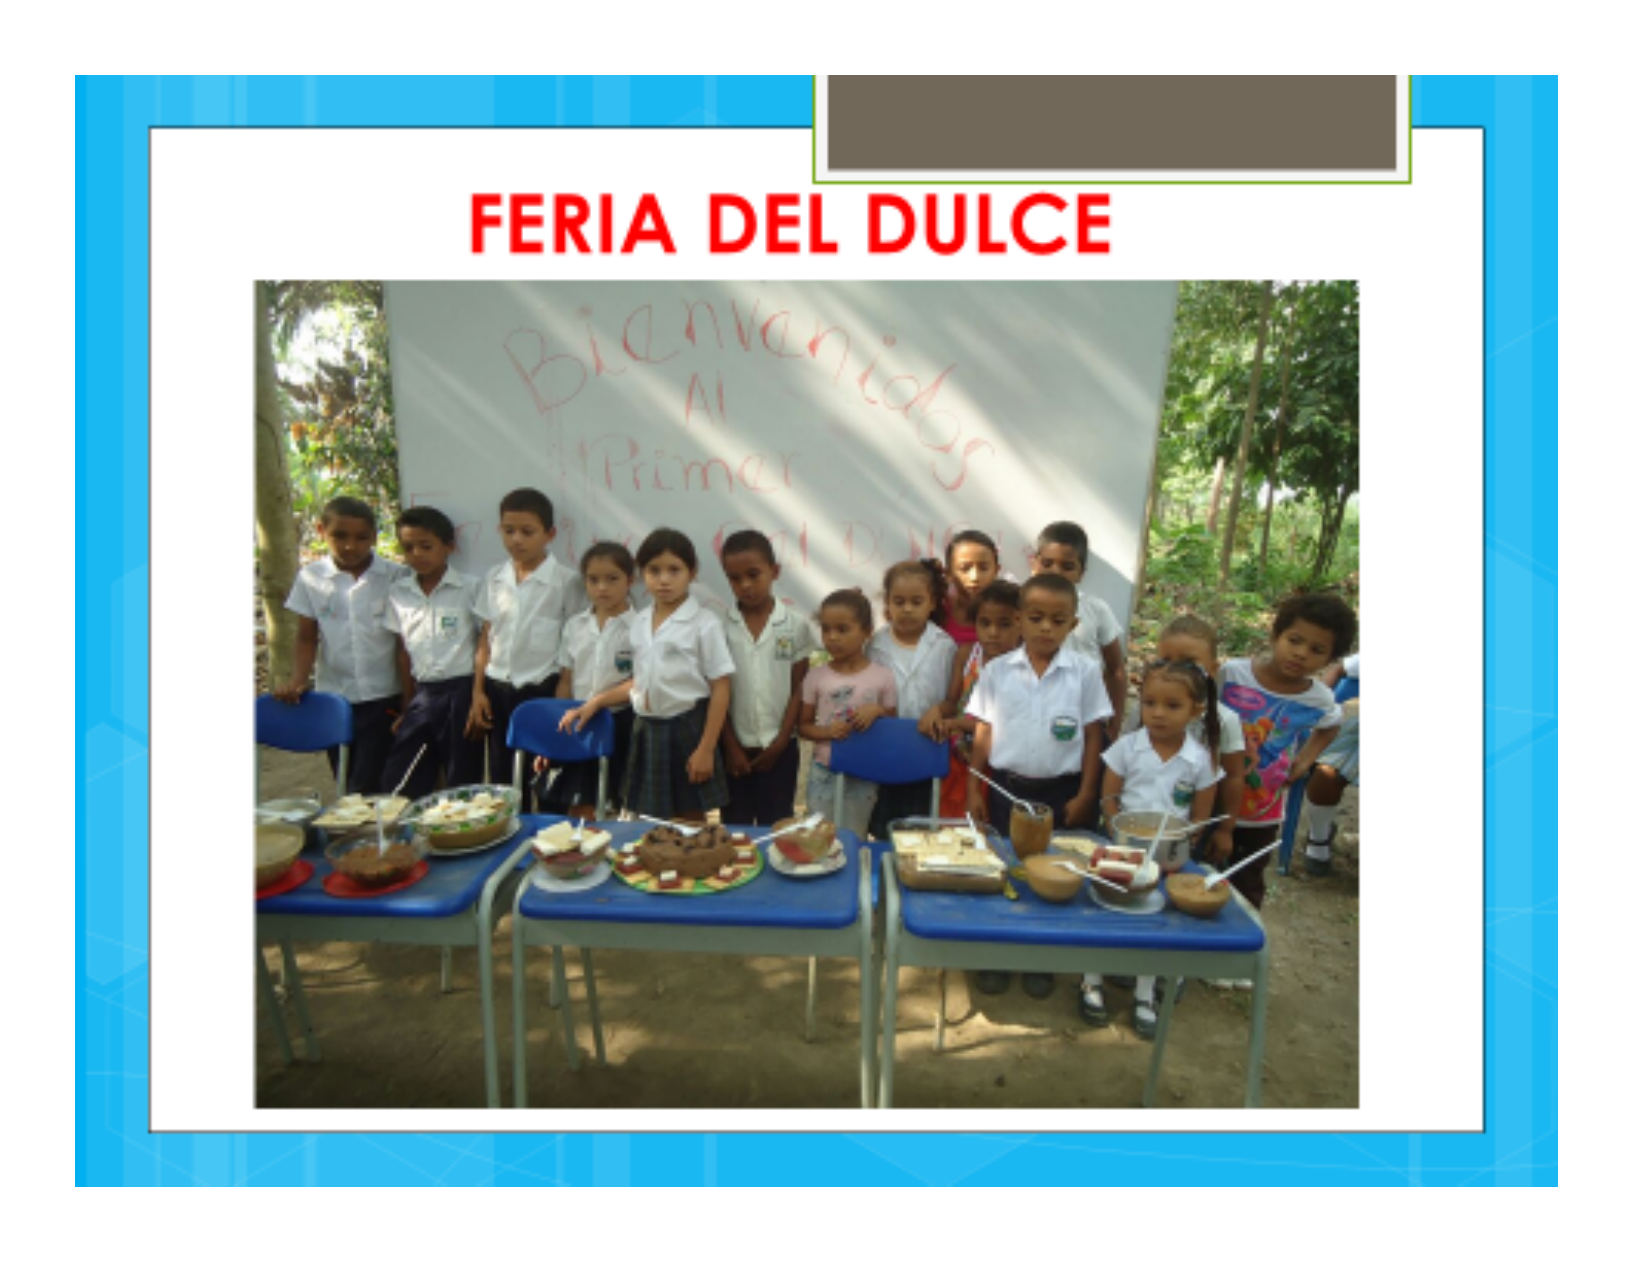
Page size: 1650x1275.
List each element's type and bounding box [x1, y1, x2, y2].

picture [86, 75, 1558, 1187]
